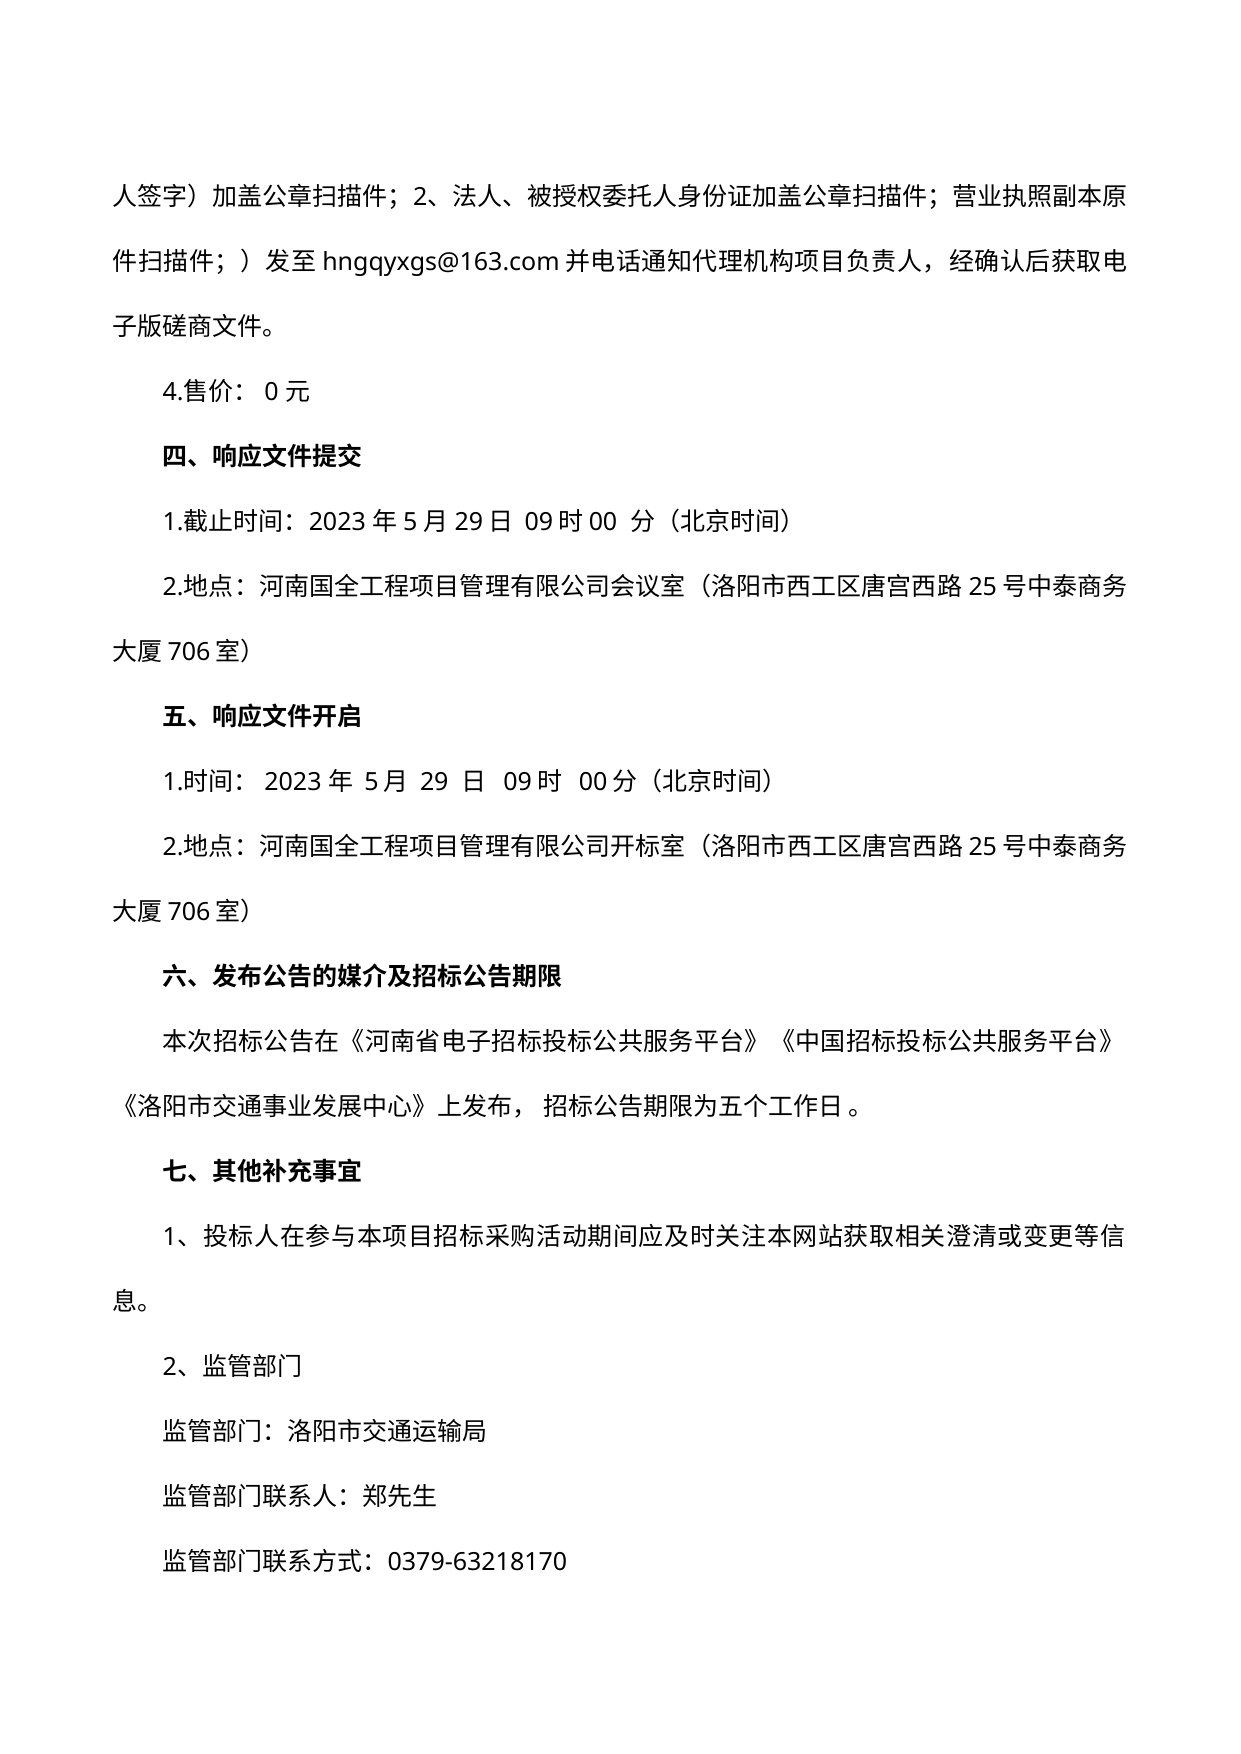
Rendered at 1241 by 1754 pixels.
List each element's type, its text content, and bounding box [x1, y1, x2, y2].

text 2.地点：河南国全工程项目管理有限公司开标室（洛阳市西工区唐宫西路25号中泰商务大厦706室） [112, 812, 1128, 942]
text 1、投标人在参与本项目招标采购活动期间应及时关注本网站获取相关澄清或变更等信息。 [112, 1202, 1128, 1332]
text 六、发布公告的媒介及招标公告期限 [112, 942, 1128, 1007]
text 监管部门联系人：郑先生 [112, 1462, 1128, 1527]
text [112, 162, 1128, 357]
text 2.地点：河南国全工程项目管理有限公司会议室（洛阳市西工区唐宫西路25号中泰商务大厦706室） [112, 552, 1128, 682]
text 四、响应文件提交 [112, 422, 1128, 487]
text 1.截止时间：2023 年 5 月 29日 09时 00 分（北京时间） [112, 487, 1128, 552]
text 五、响应文件开启 [112, 682, 1128, 747]
text 1.时间： 2023 年 5月 29 日 09时 00分（北京时间） [112, 747, 1128, 812]
text 4.售价： 0 元 [112, 357, 1128, 422]
text 七、其他补充事宜 [112, 1137, 1128, 1202]
text 监管部门：洛阳市交通运输局 [112, 1397, 1128, 1462]
text 本次招标公告在《河南省电子招标投标公共服务平台》《中国招标投标公共服务平台》《洛阳市交通事业发展中心》上发布， 招标公告期限为五个工作日 。 [112, 1007, 1128, 1137]
text 2、监管部门 [112, 1332, 1128, 1397]
text 监管部门联系方式：0379-63218170 [112, 1527, 1128, 1592]
